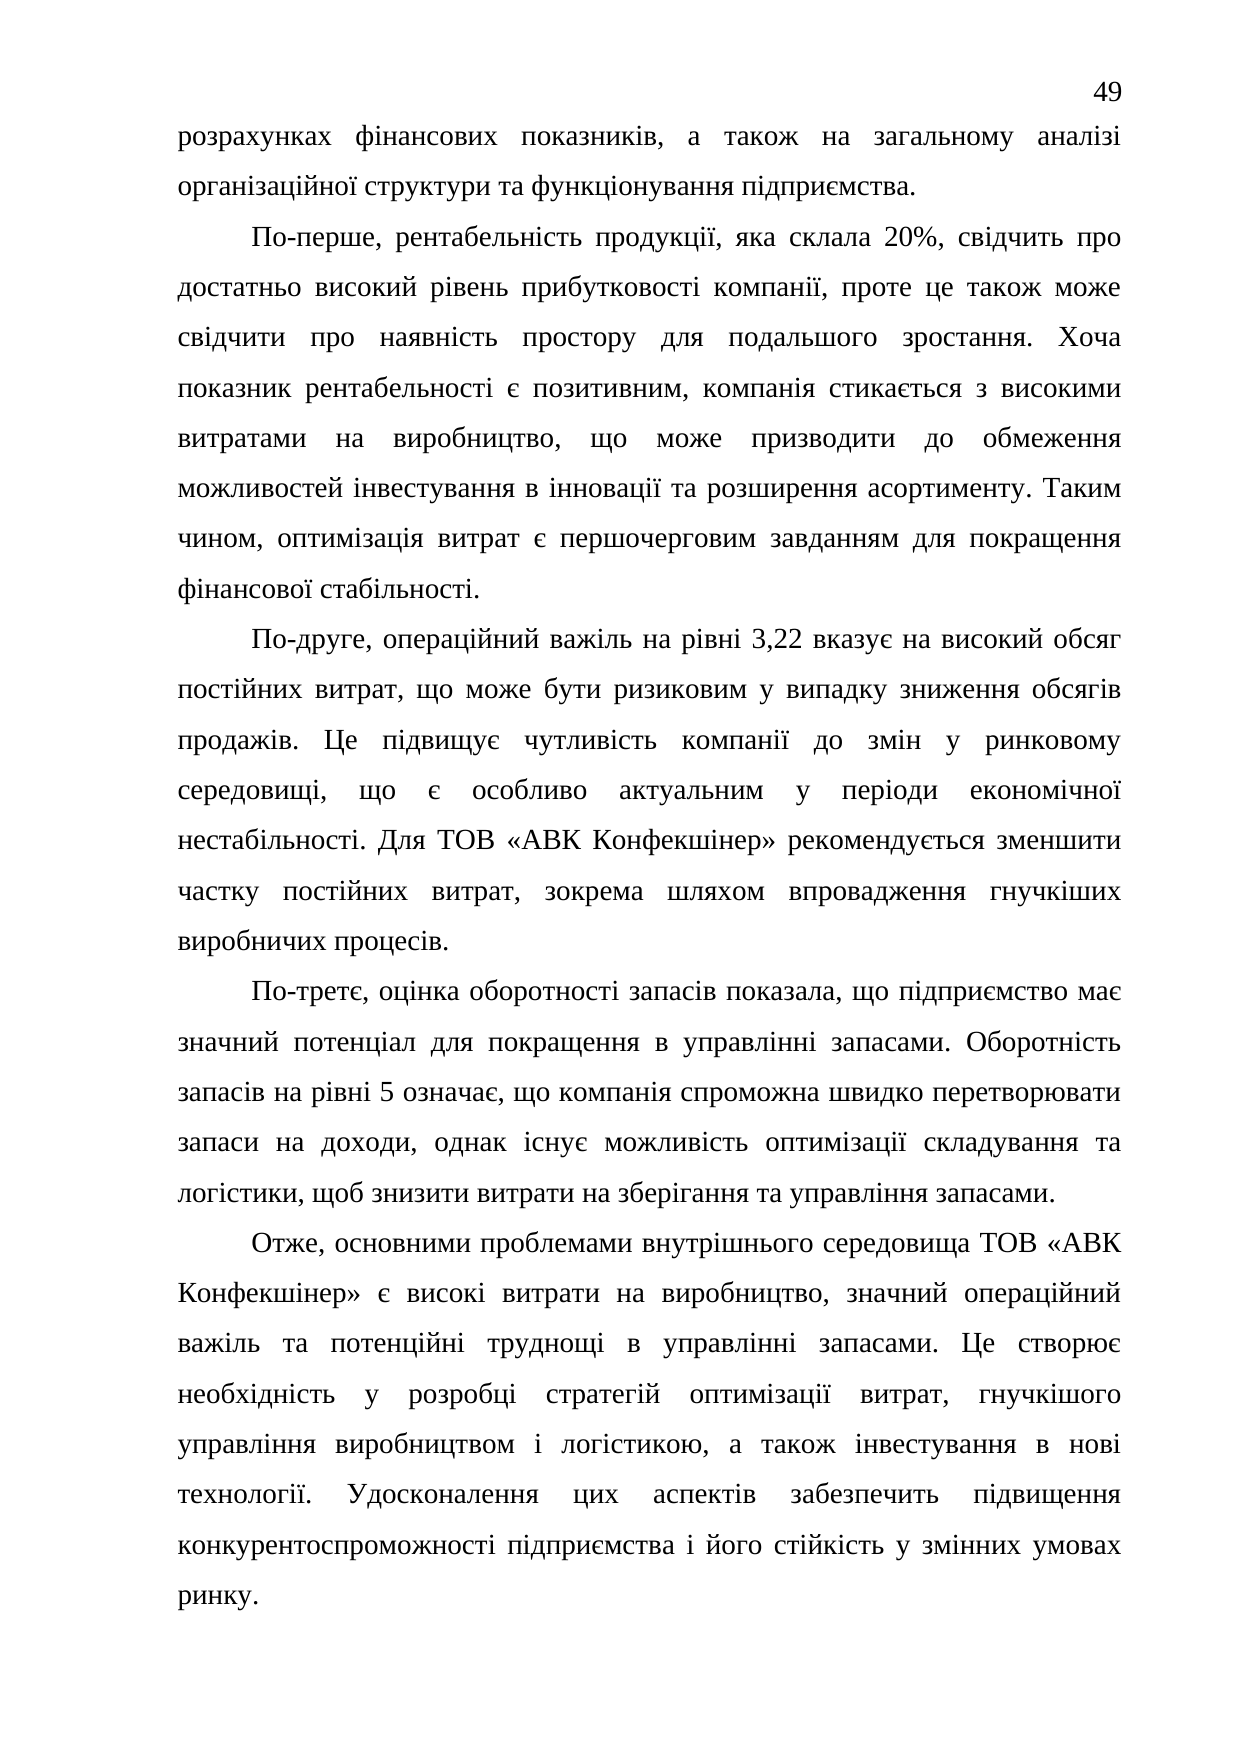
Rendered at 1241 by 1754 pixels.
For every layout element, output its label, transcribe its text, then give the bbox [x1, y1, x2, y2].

text По-друге, операційний важіль на рівні 3,22 вказує на високий обсяг постійних витрат, що може бути ризиковим у випадку зниження обсягів продажів. Це підвищує чутливість компанії до змін у ринковому середовищі, що є особливо актуальним у періоди економічної нестабільності. Для ТОВ «АВК Конфекшінер» рекомендується зменшити частку постійних витрат, зокрема шляхом впровадження гнучкіших виробничих процесів. [177, 621, 1122, 957]
text По-перше, рентабельність продукції, яка склала 20%, свідчить про достатньо високий рівень прибутковості компанії, проте це також може свідчити про наявність простору для подальшого зростання. Хоча показник рентабельності є позитивним, компанія стикається з високими витратами на виробництво, що може призводити до обмеження можливостей інвестування в інновації та розширення асортименту. Таким чином, оптимізація витрат є першочерговим завданням для покращення фінансової стабільності. [177, 219, 1122, 604]
text Отже, основними проблемами внутрішнього середовища ТОВ «АВК Конфекшінер» є високі витрати на виробництво, значний операційний важіль та потенційні труднощі в управлінні запасами. Це створює необхідність у розробці стратегій оптимізації витрат, гнучкішого управління виробництвом і логістикою, а також інвестування в нові технології. Удосконалення цих аспектів забезпечить підвищення конкурентоспроможності підприємства і його стійкість у змінних умовах ринку. [177, 1225, 1122, 1611]
text По-третє, оцінка оборотності запасів показала, що підприємство має значний потенціал для покращення в управлінні запасами. Оборотність запасів на рівні 5 означає, що компанія спроможна швидко перетворювати запаси на доходи, однак існує можливість оптимізації складування та логістики, щоб знизити витрати на зберігання та управління запасами. [177, 973, 1122, 1208]
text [177, 118, 1122, 202]
